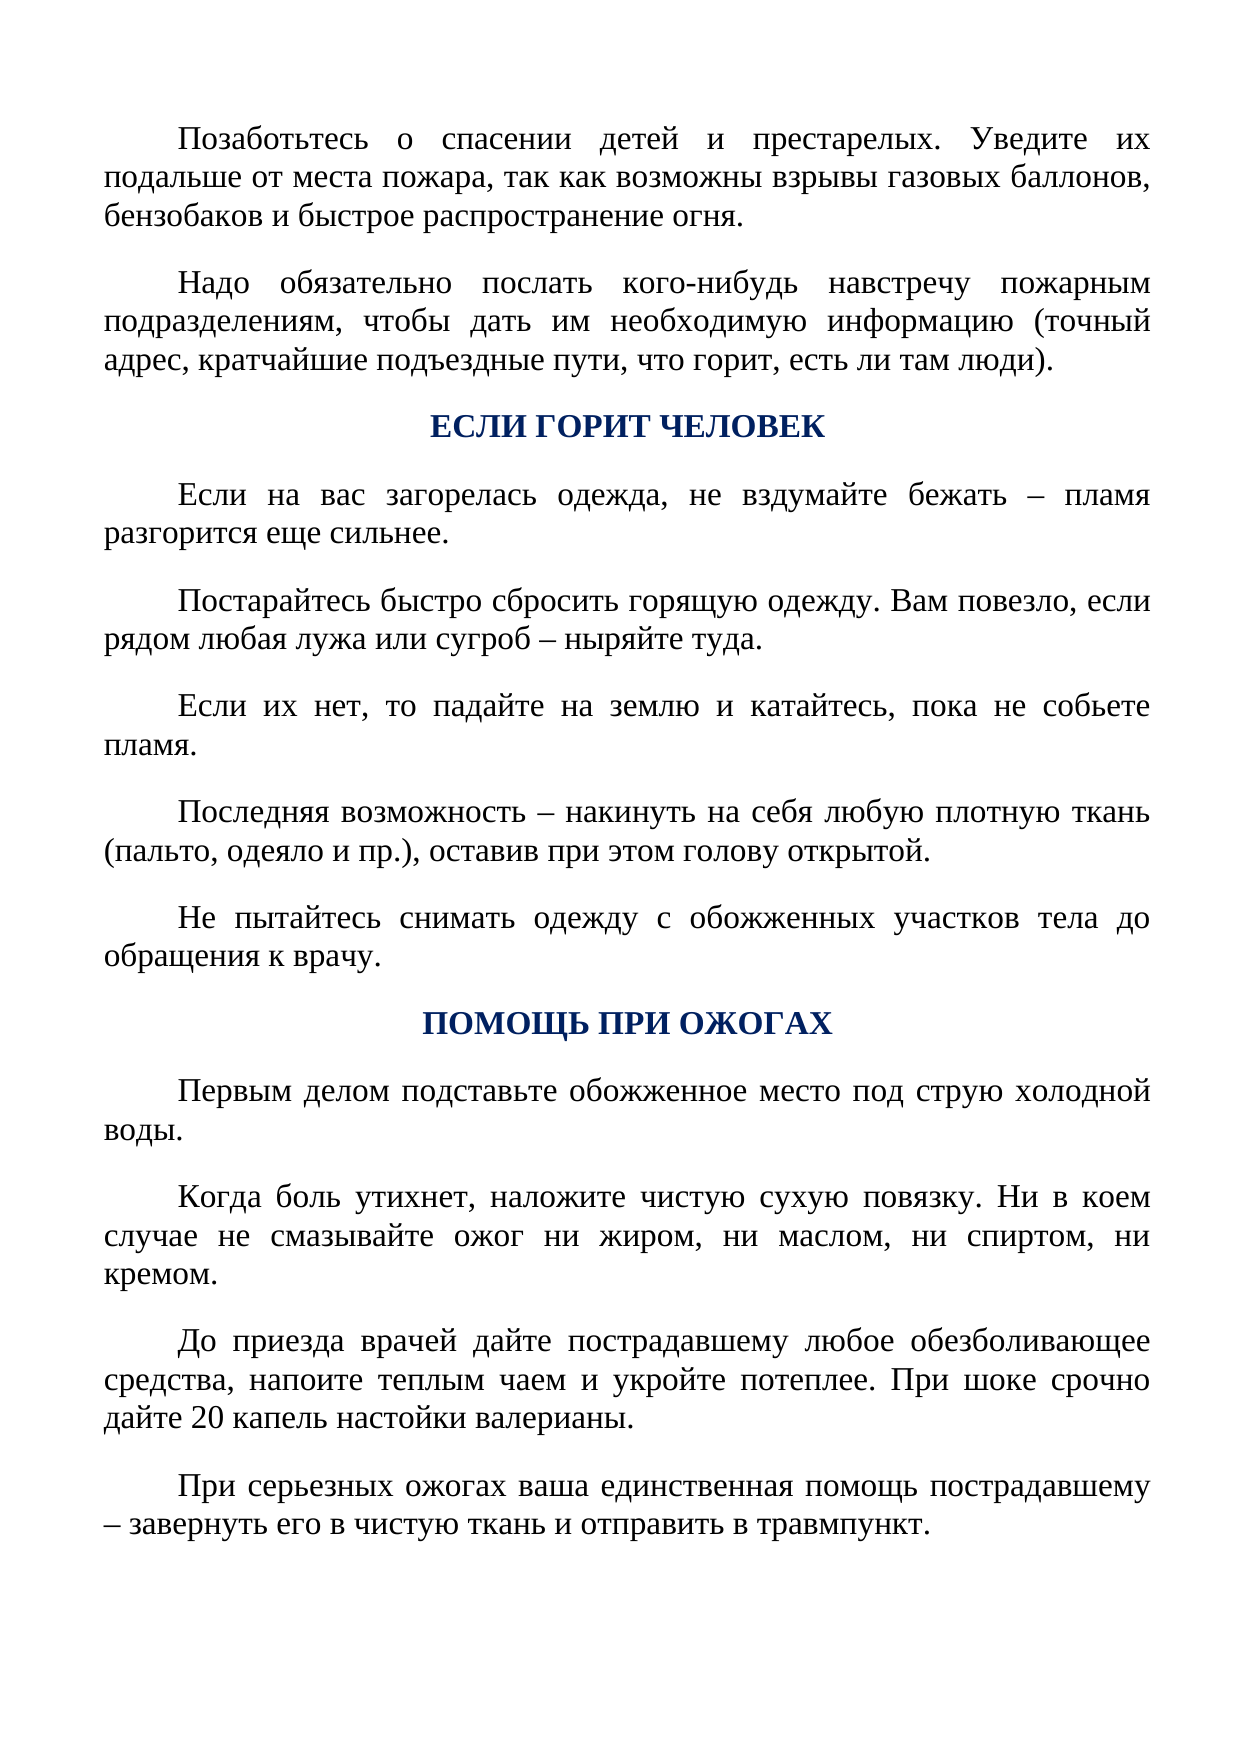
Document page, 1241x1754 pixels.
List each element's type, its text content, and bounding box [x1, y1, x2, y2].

text Надо обязательно послать кого-нибудь навстречу пожарным подразделениям, чтобы дать им необходимую информацию (точный адрес, кратчайшие подъездные пути, что горит, есть ли там люди). [103, 262, 1152, 377]
text Когда боль утихнет, наложите чистую сухую повязку. Ни в коем случае не смазывайте ожог ни жиром, ни маслом, ни спиртом, ни кремом. [103, 1176, 1152, 1291]
text Последняя возможность – накинуть на себя любую плотную ткань (пальто, одеяло и пр.), оставив при этом голову открытой. [103, 791, 1152, 868]
text Если их нет, то падайте на землю и катайтесь, пока не собьете пламя. [103, 686, 1152, 762]
text Первым делом подставьте обожженное место под струю холодной воды. [103, 1071, 1152, 1147]
text До приезда врачей дайте пострадавшему любое обезболивающее средства, напоите теплым чаем и укройте потеплее. При шоке срочно дайте 20 капель настойки валерианы. [103, 1321, 1152, 1436]
text ПОМОЩЬ ПРИ ОЖОГАХ [103, 1003, 1152, 1041]
text ЕСЛИ ГОРИТ ЧЕЛОВЕК [103, 406, 1152, 445]
text Постарайтесь быстро сбросить горящую одежду. Вам повезло, если рядом любая лужа или сугроб – ныряйте туда. [103, 580, 1152, 656]
text Позаботьтесь о спасении детей и престарелых. Уведите их подальше от места пожара, так как возможны взрывы газовых баллонов, бензобаков и быстрое распространение огня. [103, 118, 1152, 233]
text При серьезных ожогах ваша единственная помощь пострадавшему – завернуть его в чистую ткань и отправить в травмпункт. [103, 1465, 1152, 1541]
text Не пытайтесь снимать одежду с обожженных участков тела до обращения к врачу. [103, 897, 1152, 974]
text Если на вас загорелась одежда, не вздумайте бежать – пламя разгорится еще сильнее. [103, 474, 1152, 551]
